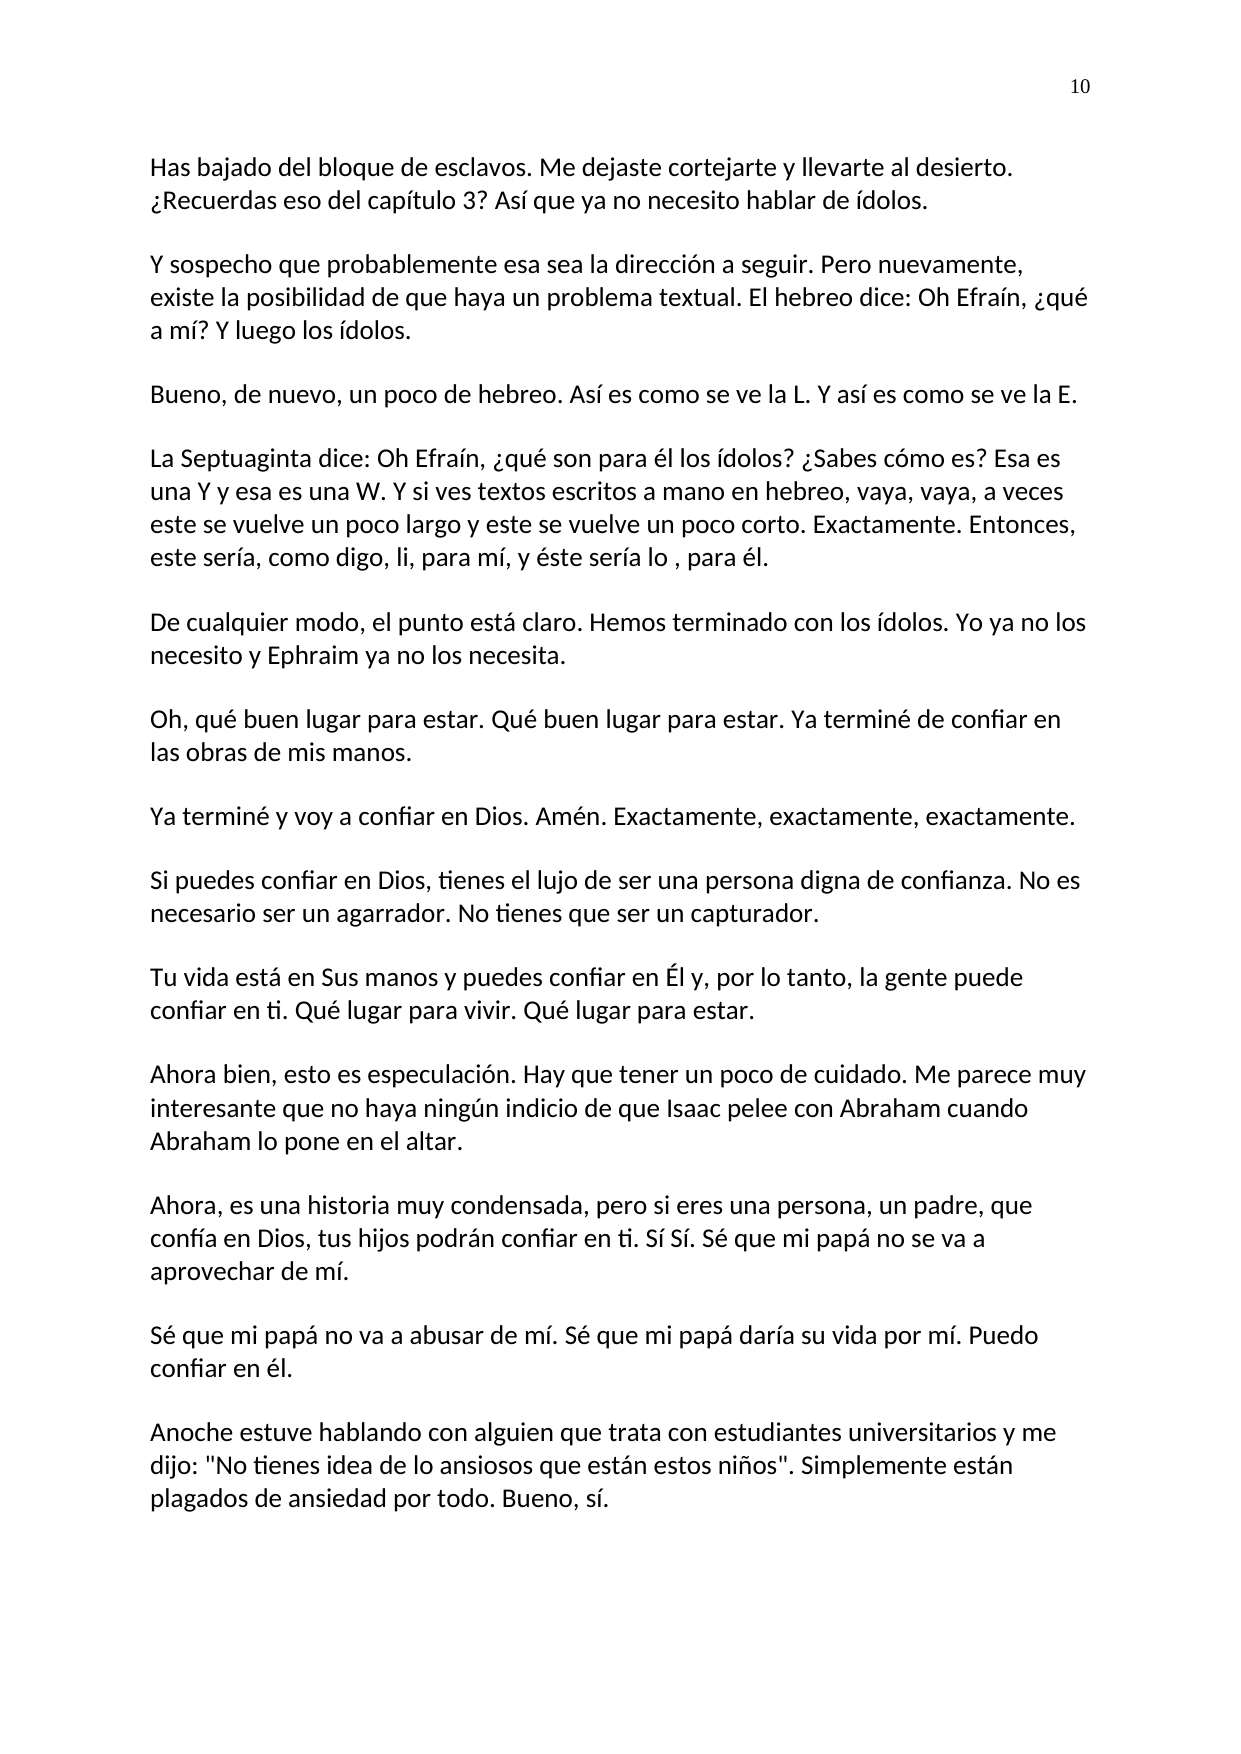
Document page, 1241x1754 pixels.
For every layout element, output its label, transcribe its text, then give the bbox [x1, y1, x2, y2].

text Sé que mi papá no va a abusar de mí. Sé que mi papá daría su vida por mí. Puedo confiar en él. [150, 1318, 1090, 1384]
text De cualquier modo, el punto está claro. Hemos terminado con los ídolos. Yo ya no los necesito y Ephraim ya no los necesita. [150, 605, 1090, 671]
text Tu vida está en Sus manos y puedes confiar en Él y, por lo tanto, la gente puede confiar en ti. Qué lugar para vivir. Qué lugar para estar. [150, 961, 1090, 1027]
text La Septuaginta dice: Oh Efraín, ¿qué son para él los ídolos? ¿Sabes cómo es? Esa es una Y y esa es una W. Y si ves textos escritos a mano en hebreo, vaya, vaya, a veces este se vuelve un poco largo y este se vuelve un poco corto. Exactamente. Entonces, este sería, como digo, li, para mí, y éste sería lo , para él. [150, 442, 1090, 574]
text Anoche estuve hablando con alguien que trata con estudiantes universitarios y me dijo: "No tienes idea de lo ansiosos que están estos niños". Simplemente están plagados de ansiedad por todo. Bueno, sí. [150, 1415, 1090, 1514]
text Oh, qué buen lugar para estar. Qué buen lugar para estar. Ya terminé de confiar en las obras de mis manos. [150, 702, 1090, 768]
text Ahora bien, esto es especulación. Hay que tener un poco de cuidado. Me parece muy interesante que no haya ningún indicio de que Isaac pelee con Abraham cuando Abraham lo pone en el altar. [150, 1058, 1090, 1157]
text Bueno, de nuevo, un poco de hebreo. Así es como se ve la L. Y así es como se ve la E. [150, 377, 1090, 410]
text Has bajado del bloque de esclavos. Me dejaste cortejarte y llevarte al desierto. ¿Recuerdas eso del capítulo 3? Así que ya no necesito hablar de ídolos. [150, 150, 1090, 216]
text Si puedes confiar en Dios, tienes el lujo de ser una persona digna de confianza. No es necesario ser un agarrador. No tienes que ser un capturador. [150, 863, 1090, 929]
text Y sospecho que probablemente esa sea la dirección a seguir. Pero nuevamente, existe la posibilidad de que haya un problema textual. El hebreo dice: Oh Efraín, ¿qué a mí? Y luego los ídolos. [150, 247, 1090, 346]
text Ahora, es una historia muy condensada, pero si eres una persona, un padre, que confía en Dios, tus hijos podrán confiar en ti. Sí Sí. Sé que mi papá no se va a aprovechar de mí. [150, 1188, 1090, 1287]
text Ya terminé y voy a confiar en Dios. Amén. Exactamente, exactamente, exactamente. [150, 799, 1090, 832]
